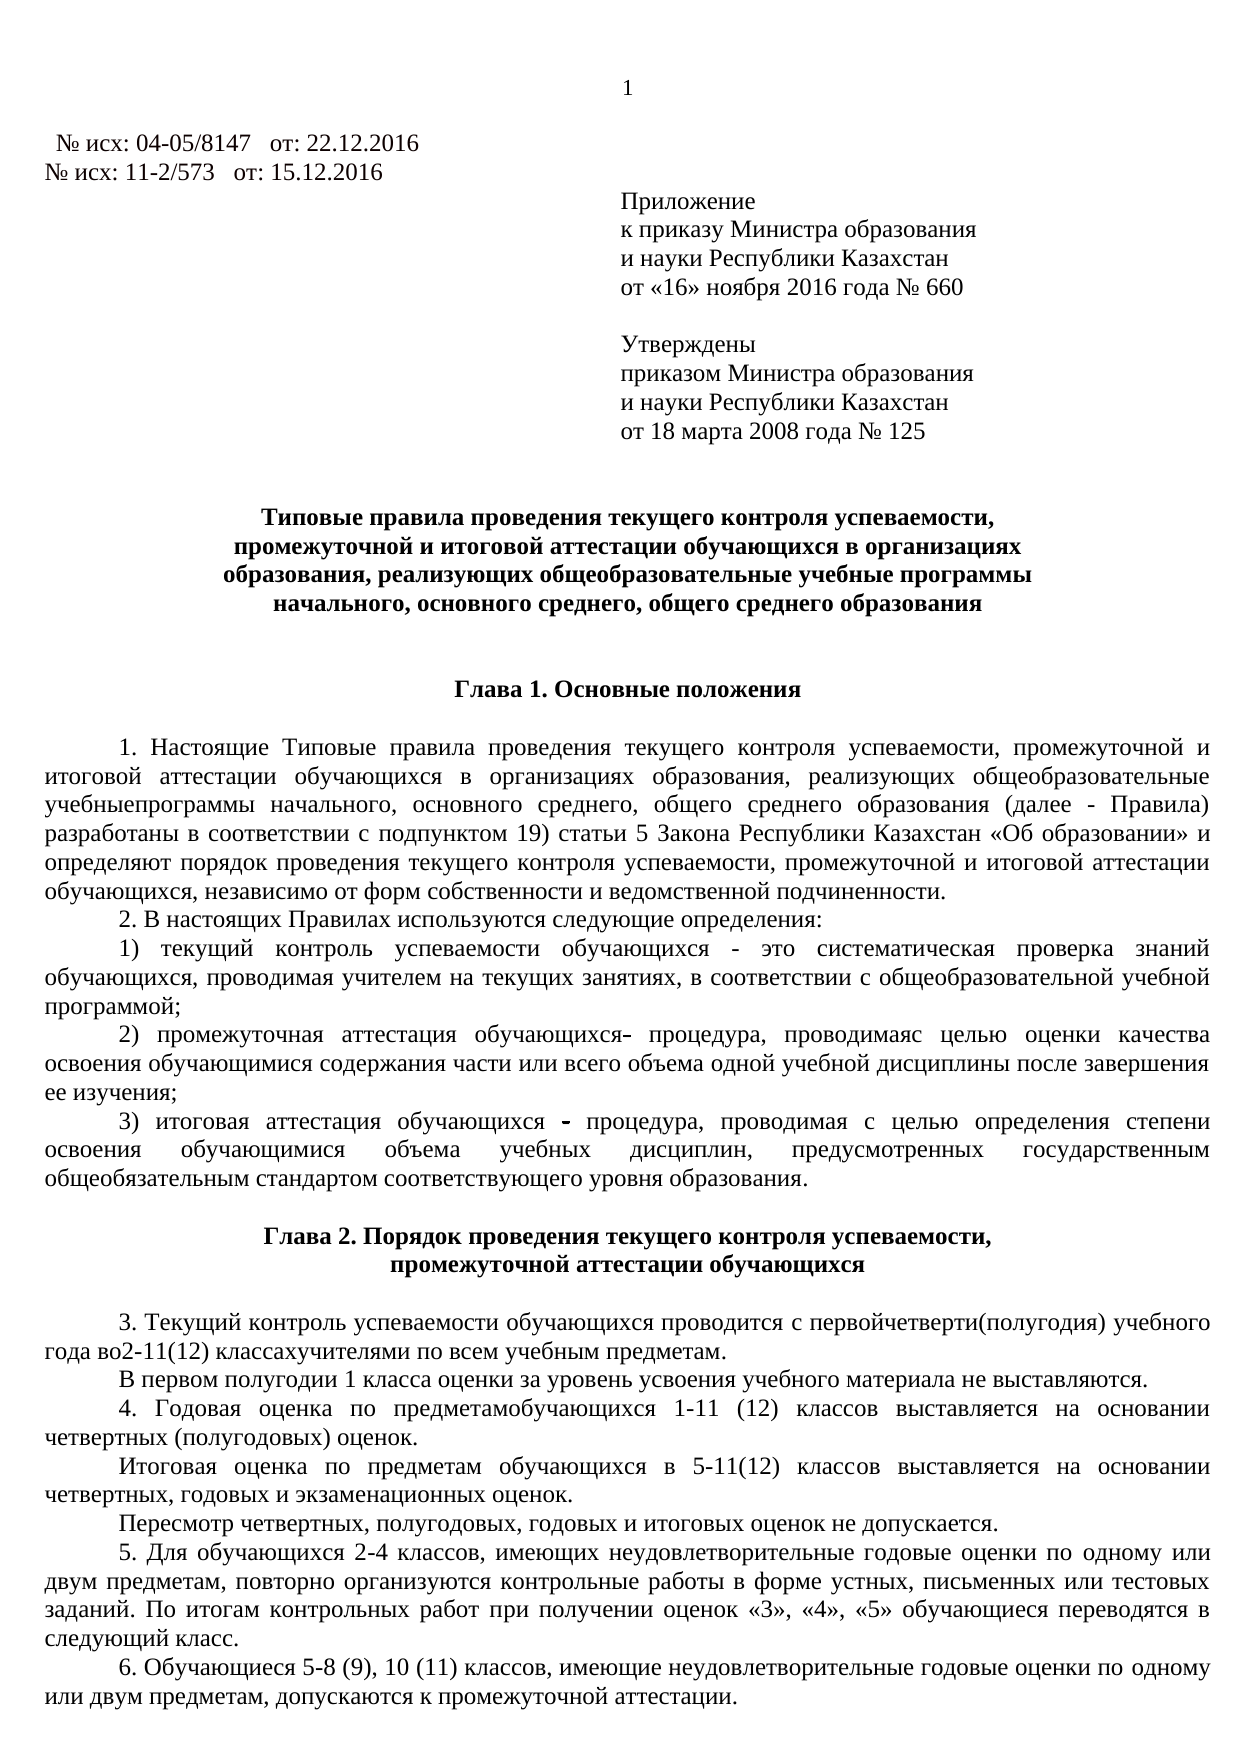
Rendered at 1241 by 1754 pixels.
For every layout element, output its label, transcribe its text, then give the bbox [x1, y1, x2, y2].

text и науки Республики Казахстан [44, 387, 1211, 416]
text Глава 1. Основные положения [44, 674, 1211, 703]
text 4. Годовая оценка по предметамобучающихся 1-11 (12) классов выставляется на основании четвертных (полугодовых) оценок. [44, 1393, 1211, 1451]
table_header № исх: 11-2/573 от: 15.12.2016 [33, 128, 1077, 186]
text 5. Для обучающихся 2-4 классов, имеющих неудовлетворительные годовые оценки по одному или двум предметам, повторно организуются контрольные работы в форме устных, письменных или тестовых заданий. По итогам контрольных работ при получении оценок «3», «4», «5» обучающиеся переводятся в следующий класс. [44, 1537, 1211, 1652]
text и науки Республики Казахстан [44, 243, 1211, 272]
text от 18 марта 2008 года № 125 [44, 416, 1211, 444]
text 3) итоговая аттестация обучающихся - процедура, проводимая с целью определения степени освоения обучающимися объема учебных дисциплин, предусмотренных государственным общеобязательным стандартом соответствующего уровня образования. [44, 1106, 1211, 1192]
text 2. В настоящих Правилах используются следующие определения: [44, 904, 1211, 933]
text 2) промежуточная аттестация обучающихся- процедура, проводимаяс целью оценки качества освоения обучающимися содержания части или всего объема одной учебной дисциплины после завершения ее изучения; [44, 1019, 1211, 1106]
text 1) текущий контроль успеваемости обучающихся - это систематическая проверка знаний обучающихся, проводимая учителем на текущих занятиях, в соответствии с общеобразовательной учебной программой; [44, 933, 1211, 1019]
text приказом Министра образования [44, 358, 1211, 387]
text 3. Текущий контроль успеваемости обучающихся проводится с первойчетверти(полугодия) учебного года во2-11(12) классахучителями по всем учебным предметам. [44, 1307, 1211, 1364]
text промежуточной аттестации обучающихся [44, 1249, 1211, 1278]
text Итоговая оценка по предметам обучающихся в 5-11(12) классов выставляется на основании четвертных, годовых и экзаменационных оценок. [44, 1451, 1211, 1508]
text Глава 2. Порядок проведения текущего контроля успеваемости, [44, 1221, 1211, 1249]
text Пересмотр четвертных, полугодовых, годовых и итоговых оценок не допускается. [44, 1508, 1211, 1537]
text 1. Настоящие Типовые правила проведения текущего контроля успеваемости, промежуточной и итоговой аттестации обучающихся в организациях образования, реализующих общеобразовательные учебныепрограммы начального, основного среднего, общего среднего образования (далее - Правила) разработаны в соответствии с подпунктом 19) статьи 5 Закона Республики Казахстан «Об образовании» и определяют порядок проведения текущего контроля успеваемости, промежуточной и итоговой аттестации обучающихся, независимо от форм собственности и ведомственной подчиненности. [44, 732, 1211, 904]
text 6. Обучающиеся 5-8 (9), 10 (11) классов, имеющие неудовлетворительные годовые оценки по одному или двум предметам, допускаются к промежуточной аттестации. [44, 1652, 1211, 1709]
text Утверждены [44, 329, 1211, 358]
text Приложение [547, 186, 1211, 214]
text В первом полугодии 1 класса оценки за уровень усвоения учебного материала не выставляются. [44, 1364, 1211, 1393]
text к приказу Министра образования [44, 214, 1211, 243]
text от «16» ноября 2016 года № 660 [44, 272, 1211, 301]
text Типовые правила проведения текущего контроля успеваемости, промежуточной и итоговой аттестации обучающихся в организациях образования, реализующих общеобразовательные учебные программы начального, основного среднего, общего среднего образования [44, 502, 1211, 617]
